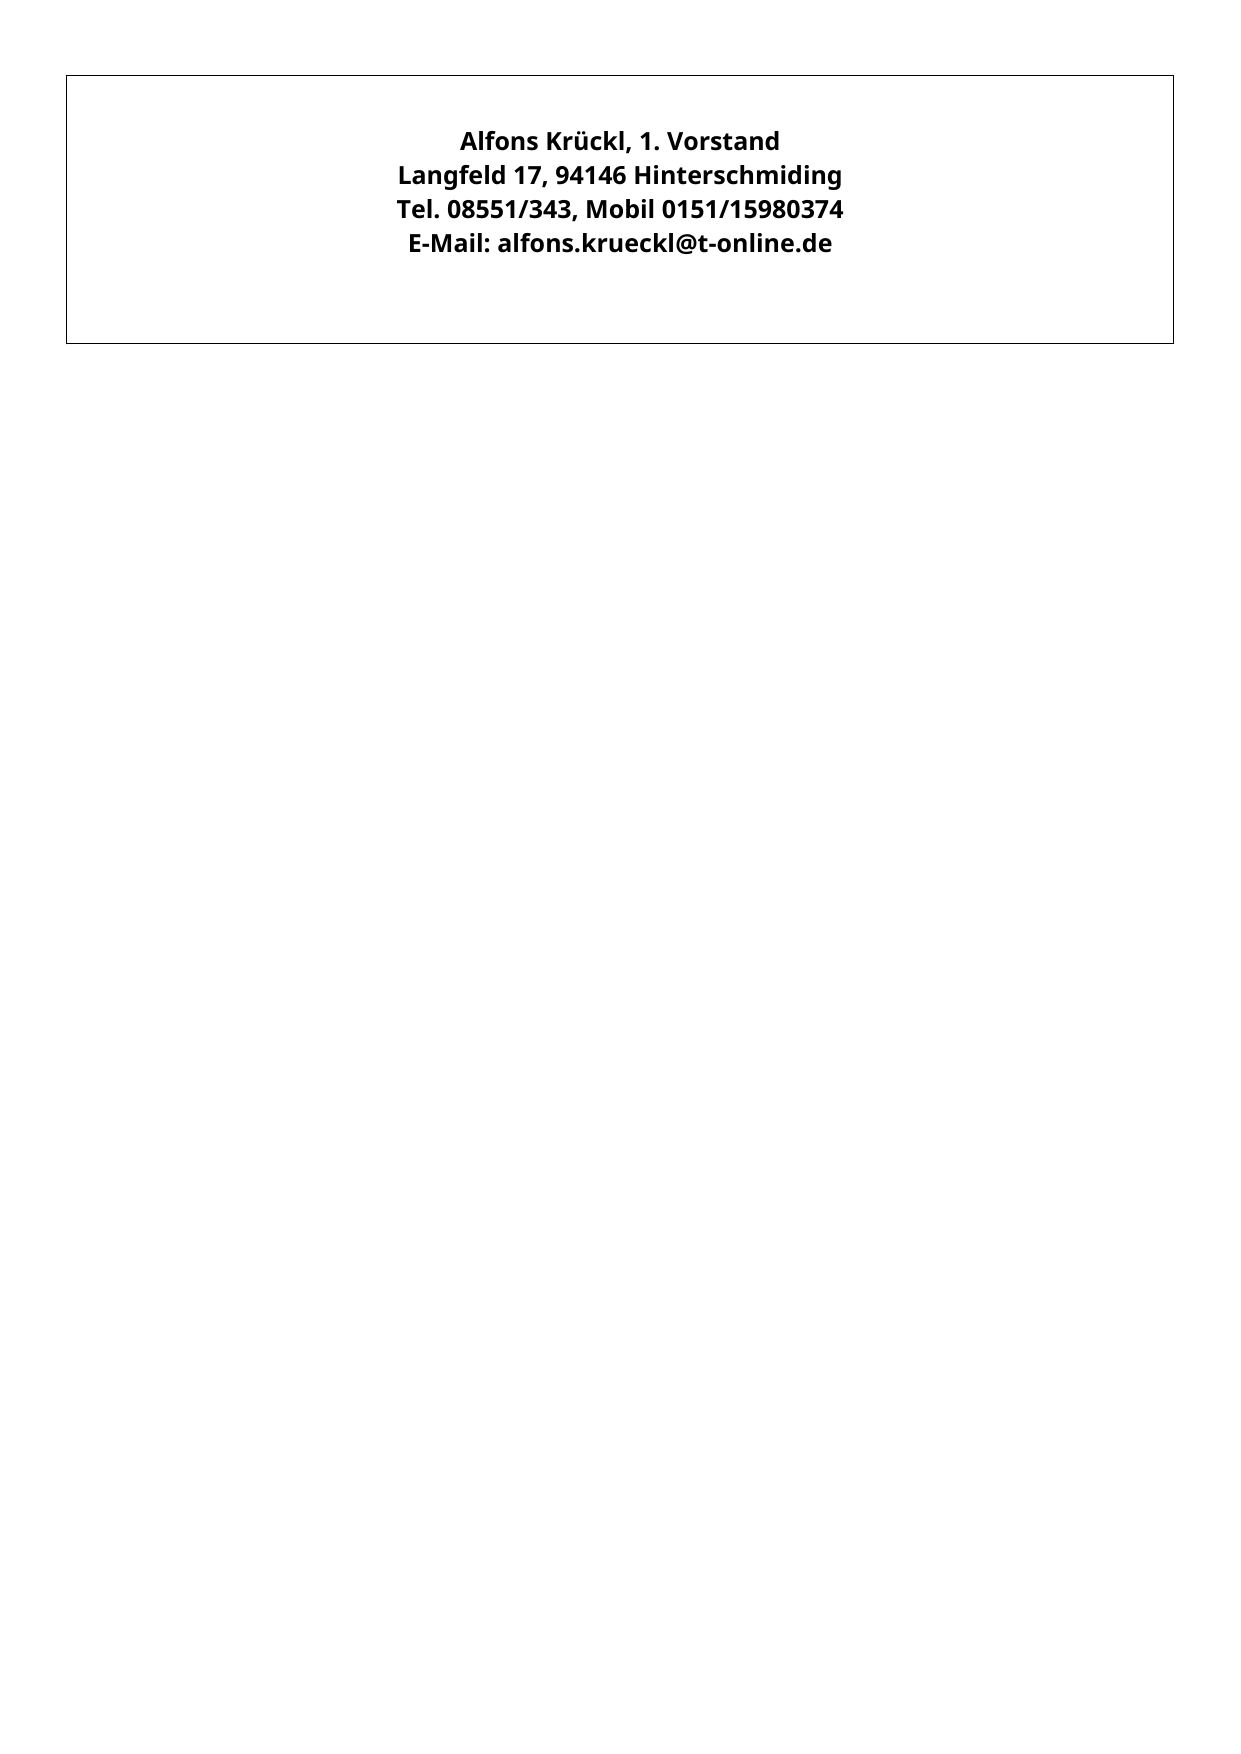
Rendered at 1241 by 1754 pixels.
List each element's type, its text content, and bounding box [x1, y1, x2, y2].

text Alfons Krückl, 1. Vorstand [75, 123, 1165, 158]
text Tel. 08551/343, Mobil 0151/15980374 [75, 192, 1165, 226]
text E-Mail: alfons.krueckl@t-online.de [75, 226, 1165, 260]
text Langfeld 17, 94146 Hinterschmiding [75, 158, 1165, 192]
